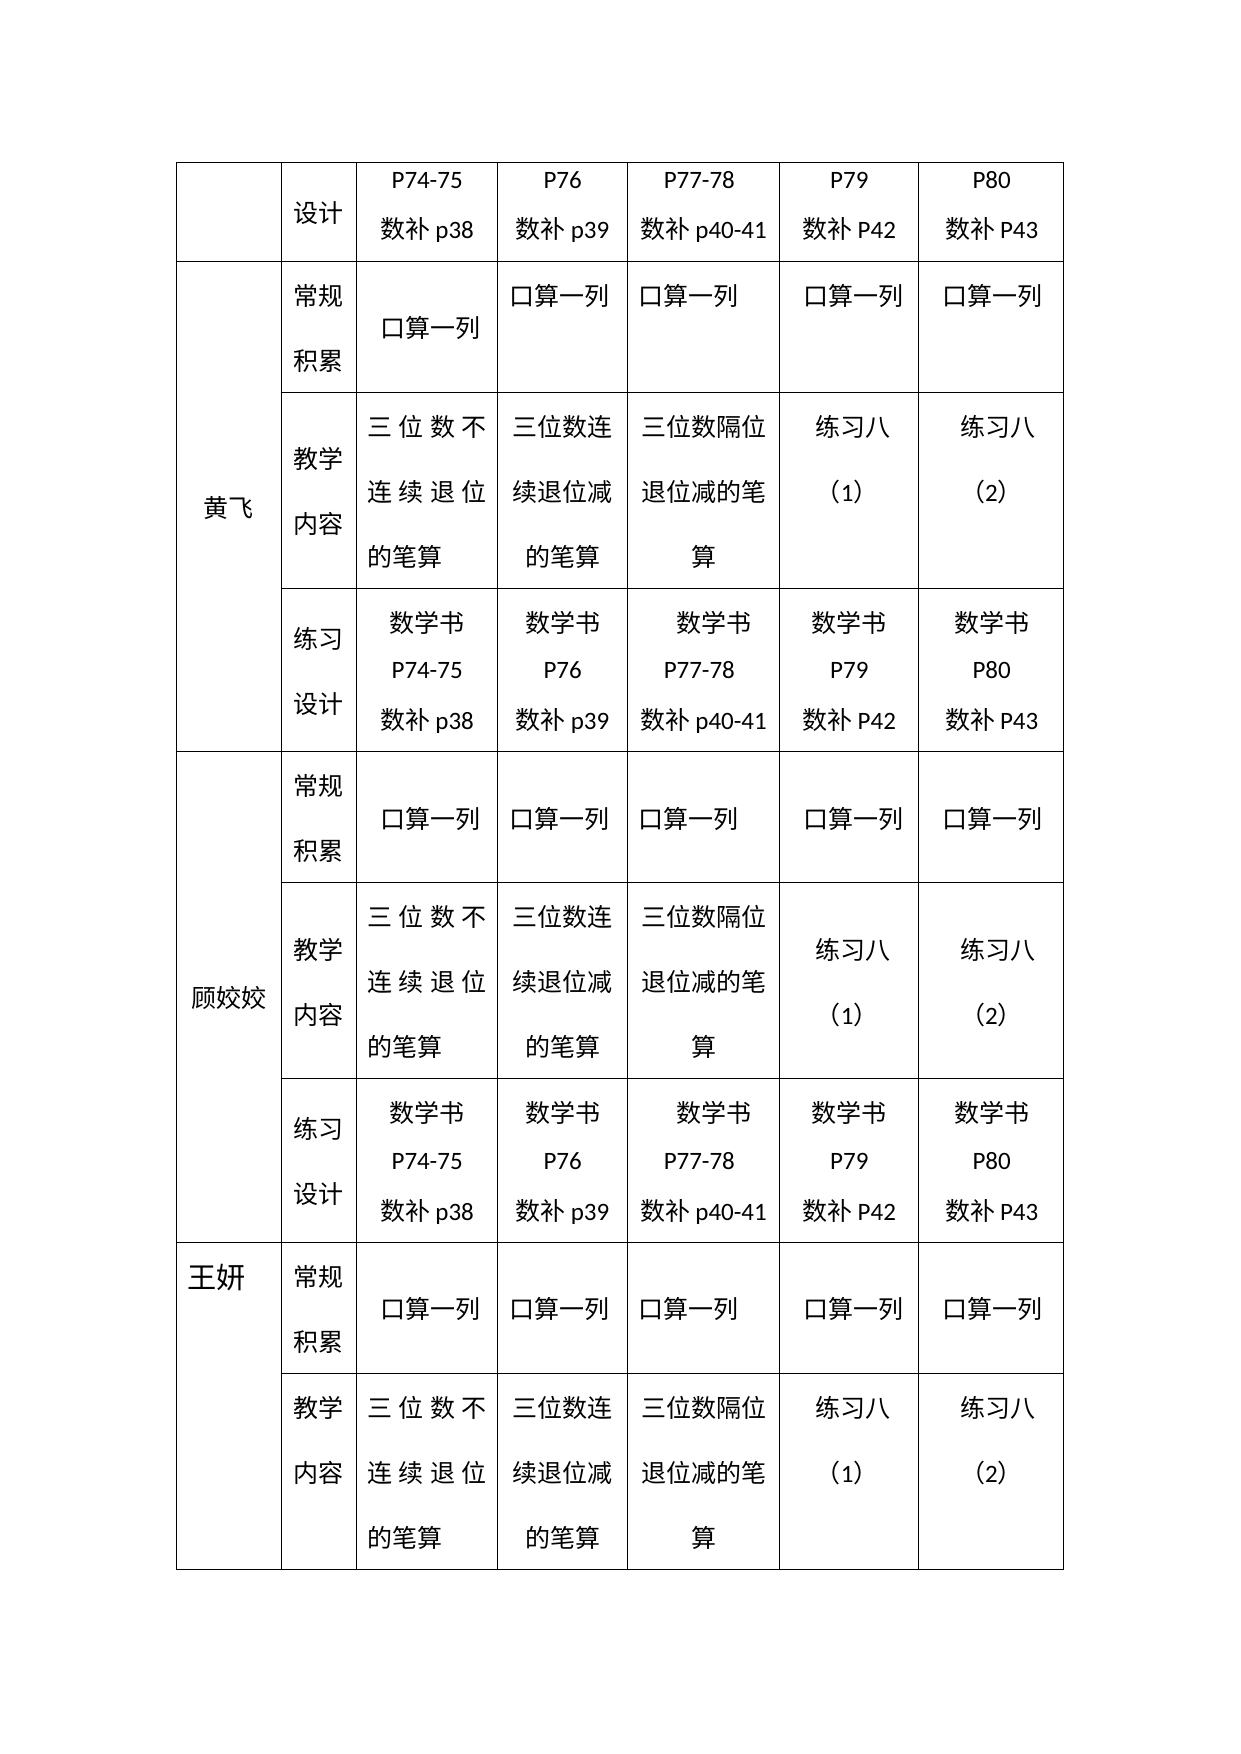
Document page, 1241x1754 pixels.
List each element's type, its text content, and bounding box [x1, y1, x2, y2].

table_cell 口算一列 [498, 262, 627, 392]
table_cell 三位数隔位退位减的笔算 [628, 883, 779, 1078]
table_cell 数学书 P77-78 数补p40-41 [628, 1079, 779, 1242]
table_cell 练习八 （1） [780, 883, 918, 1078]
table_cell 练习八（2） [919, 1374, 1063, 1569]
table_cell 口算一列 [628, 1243, 779, 1373]
table_cell 数学书 P79 数补P42 [780, 163, 918, 261]
table_cell 数学书P76 数补p39 [498, 163, 627, 261]
table_cell 教学内容 [282, 883, 356, 1078]
table_cell 教学内容 [282, 1374, 356, 1569]
table_cell 练习八（2） [919, 393, 1063, 588]
table_cell 口算一列 [780, 262, 918, 392]
table_cell 练习设计 [282, 1079, 356, 1242]
table_cell 常规积累 [282, 752, 356, 882]
table_cell 三位数不连续退位的笔算 [357, 393, 497, 588]
table_cell 常规积累 [282, 1243, 356, 1373]
table_cell 三位数隔位退位减的笔算 [628, 393, 779, 588]
table_cell 数学书P76 数补p39 [498, 1079, 627, 1242]
table_cell 口算一列 [498, 752, 627, 882]
table_cell 数学书 P79 数补P42 [780, 589, 918, 751]
table_cell 练习八 （1） [780, 393, 918, 588]
table_cell 口算一列 [780, 752, 918, 882]
table_cell 数学书 P80 数补P43 [919, 1079, 1063, 1242]
table_cell 数学书 P80 数补P43 [919, 589, 1063, 751]
table_cell 口算一列 [628, 262, 779, 392]
table_cell 三位数不连续退位的笔算 [357, 1374, 497, 1569]
table_cell 常规积累 [282, 262, 356, 392]
table_cell 数学书 P74-75 数补p38 [357, 589, 497, 751]
table_cell 口算一列 [498, 1243, 627, 1373]
table_cell 口算一列 [628, 752, 779, 882]
table_cell 数学书P76 数补p39 [498, 589, 627, 751]
table_cell 数学书 P79 数补P42 [780, 1079, 918, 1242]
table_cell 口算一列 [919, 1243, 1063, 1373]
table_cell 练习设计 [282, 589, 356, 751]
table_cell 顾姣姣 [177, 752, 281, 1242]
table_cell 数学书 P77-78 数补p40-41 [628, 163, 779, 261]
table_cell 王妍 [177, 1243, 281, 1569]
table_cell 口算一列 [357, 262, 497, 392]
table_cell 数学书 P74-75 数补p38 [357, 163, 497, 261]
table_cell 教学内容 [282, 393, 356, 588]
table_cell 三位数连续退位减的笔算 [498, 883, 627, 1078]
table_cell 黄飞 [177, 262, 281, 751]
table_cell 口算一列 [780, 1243, 918, 1373]
table_cell 三位数隔位退位减的笔算 [628, 1374, 779, 1569]
table_cell 数学书 P74-75 数补p38 [357, 1079, 497, 1242]
table_cell 口算一列 [919, 752, 1063, 882]
table_cell 练习八 （1） [780, 1374, 918, 1569]
table_cell 数学书 P77-78 数补p40-41 [628, 589, 779, 751]
table_cell 练习设计 [282, 163, 356, 261]
table_cell 三位数连续退位减的笔算 [498, 1374, 627, 1569]
table_cell 三位数连续退位减的笔算 [498, 393, 627, 588]
table_cell 练习八（2） [919, 883, 1063, 1078]
table_cell 口算一列 [357, 752, 497, 882]
table_cell 数学书 P80 数补P43 [919, 163, 1063, 261]
table_cell 口算一列 [357, 1243, 497, 1373]
table_cell 口算一列 [919, 262, 1063, 392]
table_cell 三位数不连续退位的笔算 [357, 883, 497, 1078]
